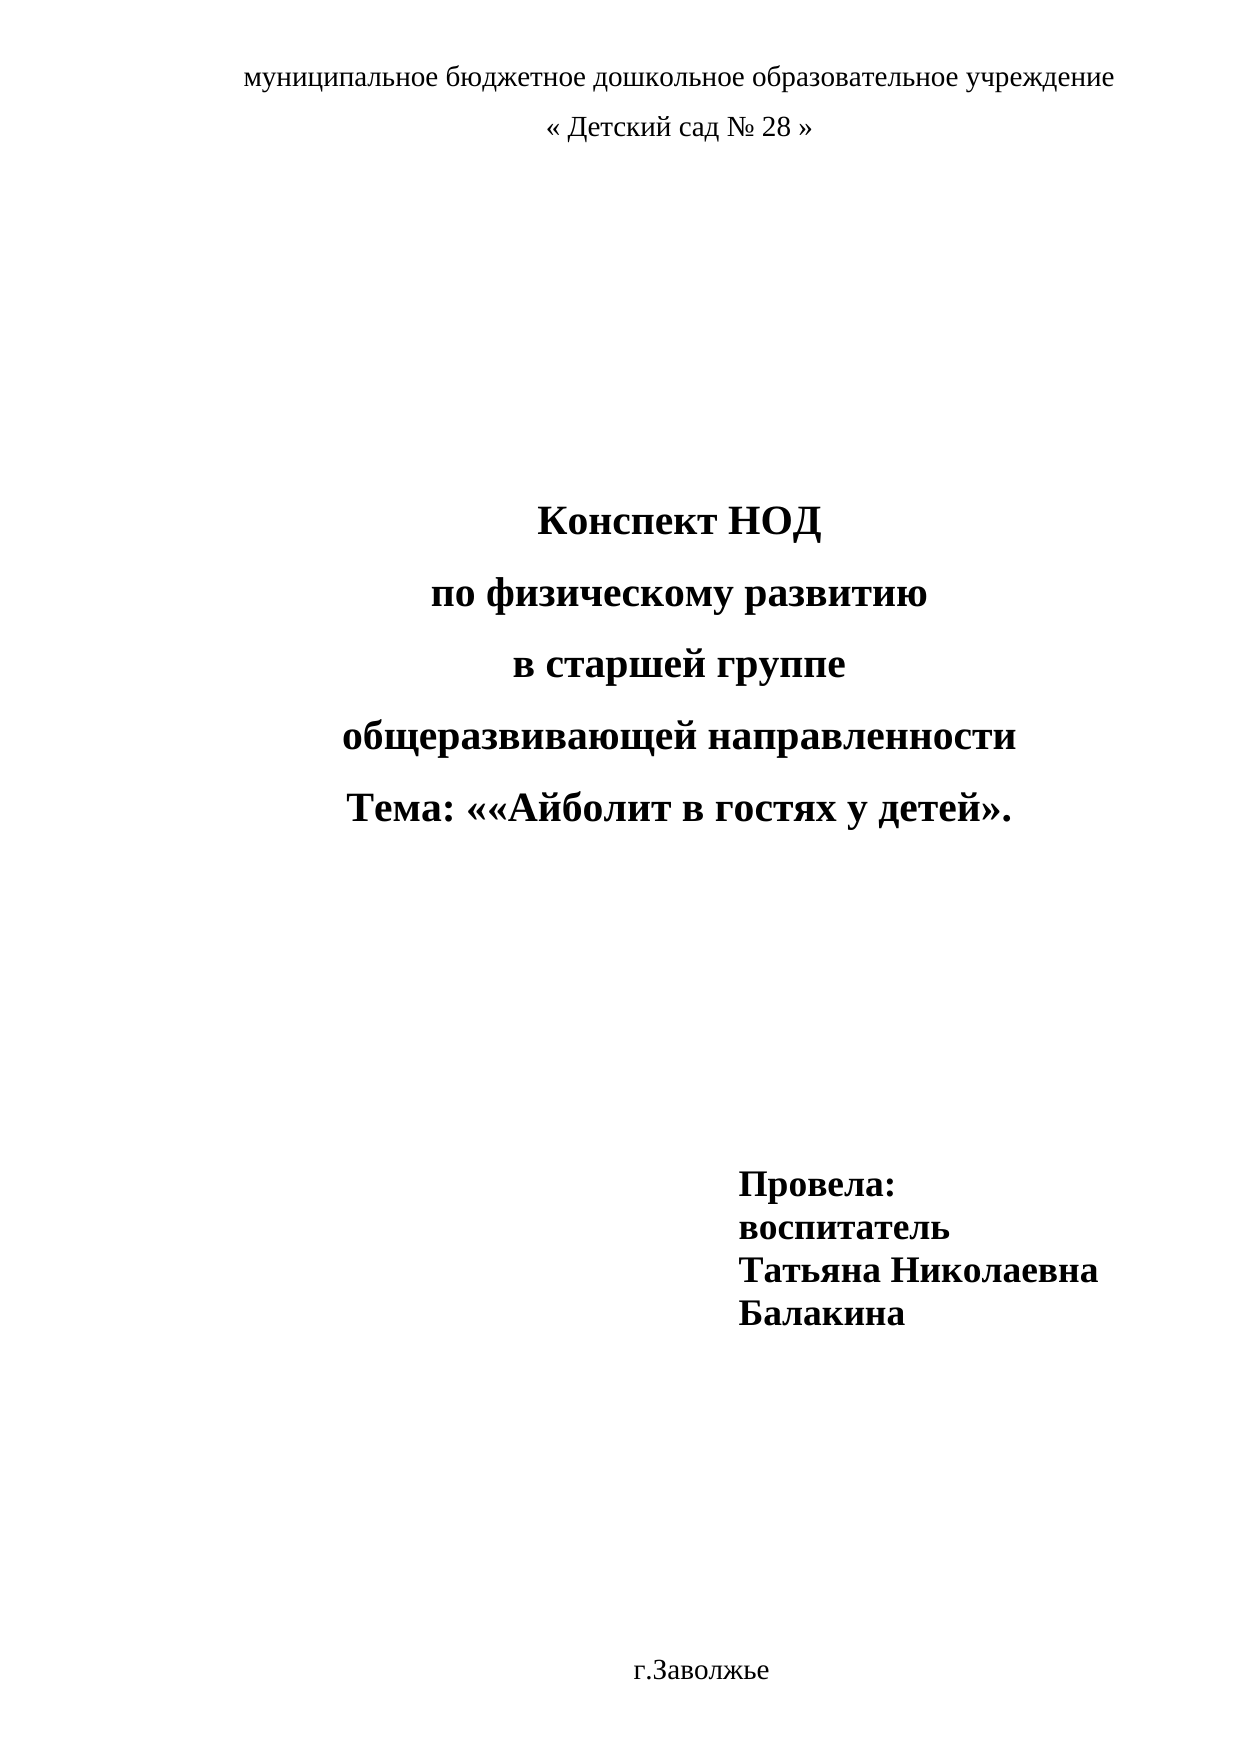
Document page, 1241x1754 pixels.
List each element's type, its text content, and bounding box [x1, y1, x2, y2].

text муниципальное бюджетное дошкольное образовательное учреждение [177, 59, 1181, 93]
text в старшей группе [177, 639, 1181, 687]
text г.Заволжье [222, 1652, 1181, 1686]
text Тема: ««Айболит в гостях у детей». [177, 783, 1181, 831]
text по физическому развитию [177, 567, 1181, 615]
text Балакина [738, 1291, 1181, 1334]
text « Детский сад № 28 » [177, 109, 1181, 143]
text Конспект НОД [177, 495, 1181, 543]
text общеразвивающей направленности [177, 711, 1181, 759]
text воспитатель [738, 1204, 1181, 1247]
text Провела: [738, 1161, 1181, 1204]
text Татьяна Николаевна [738, 1247, 1181, 1291]
